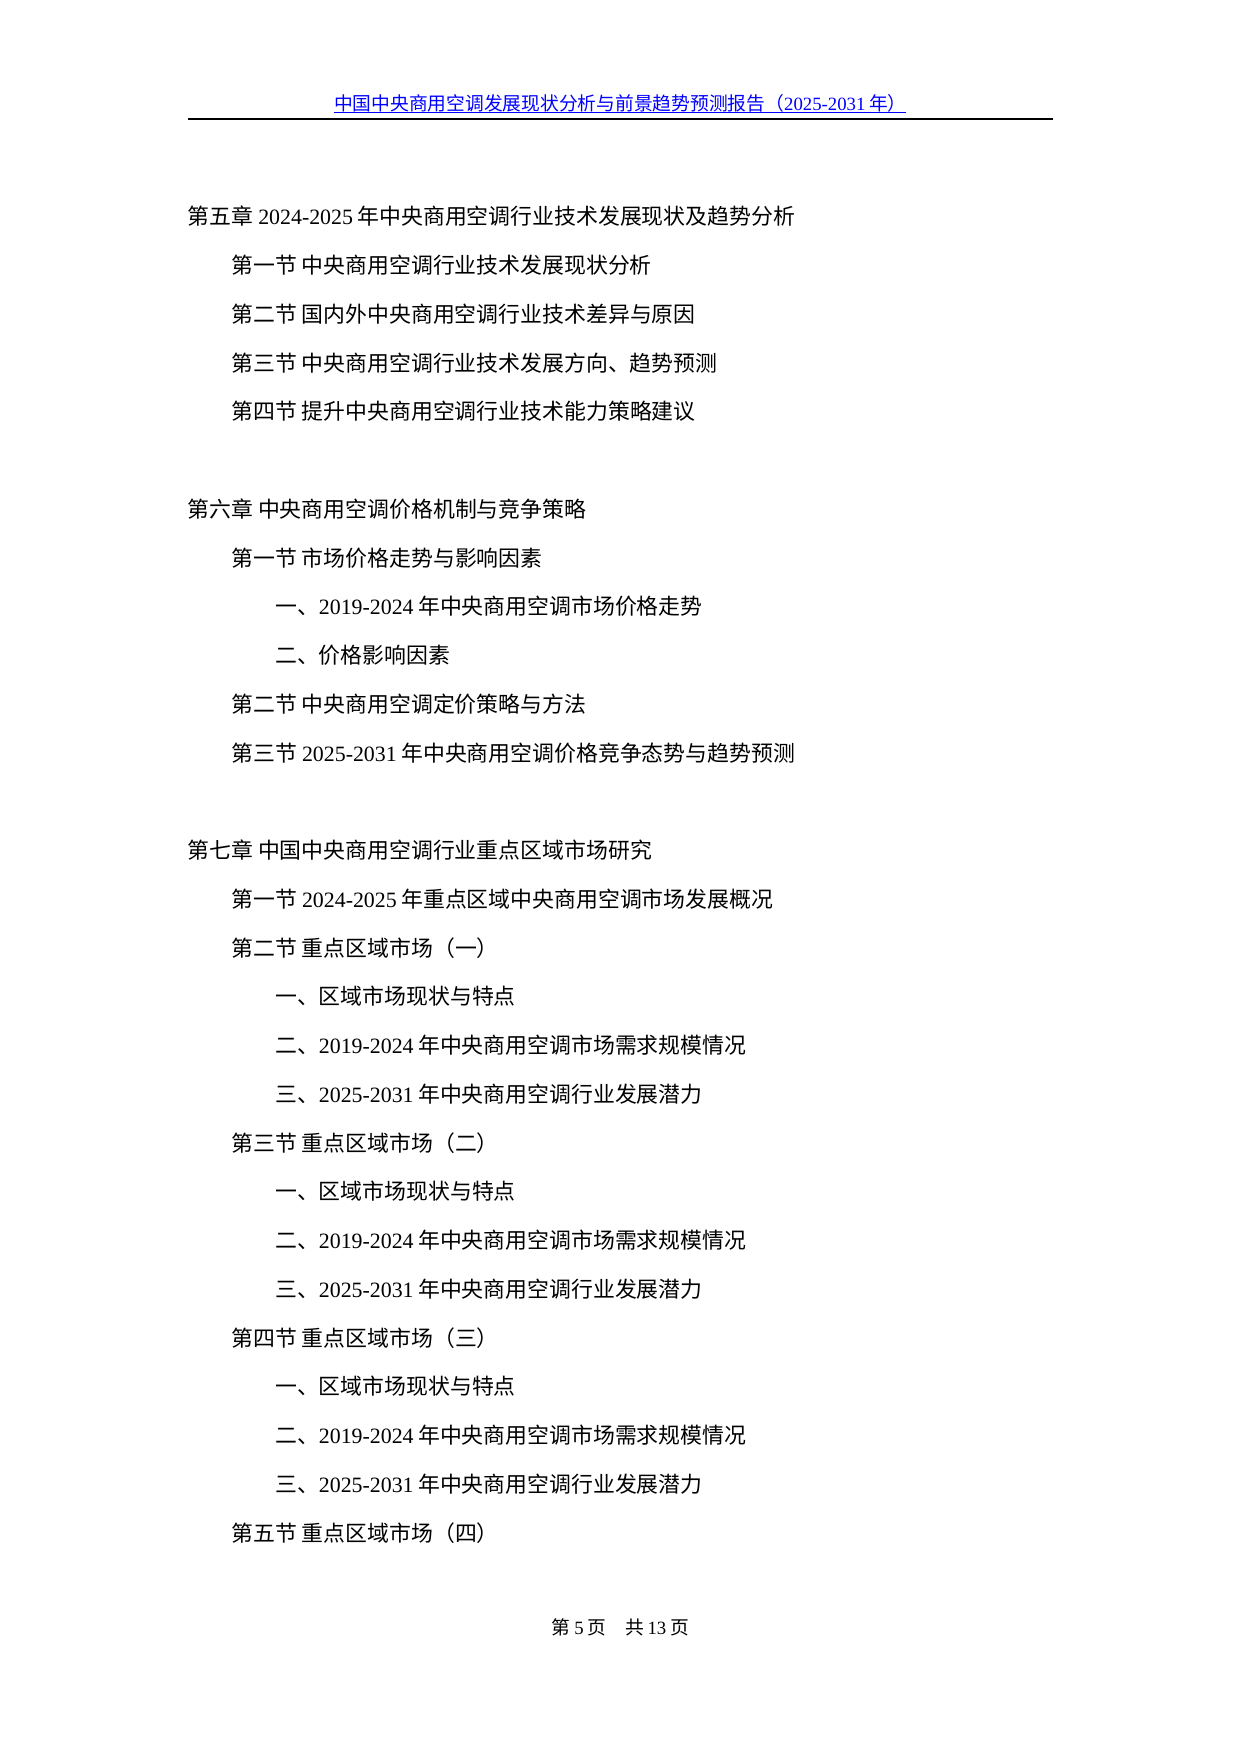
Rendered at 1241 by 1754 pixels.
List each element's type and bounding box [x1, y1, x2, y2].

text [187, 150, 1053, 1548]
